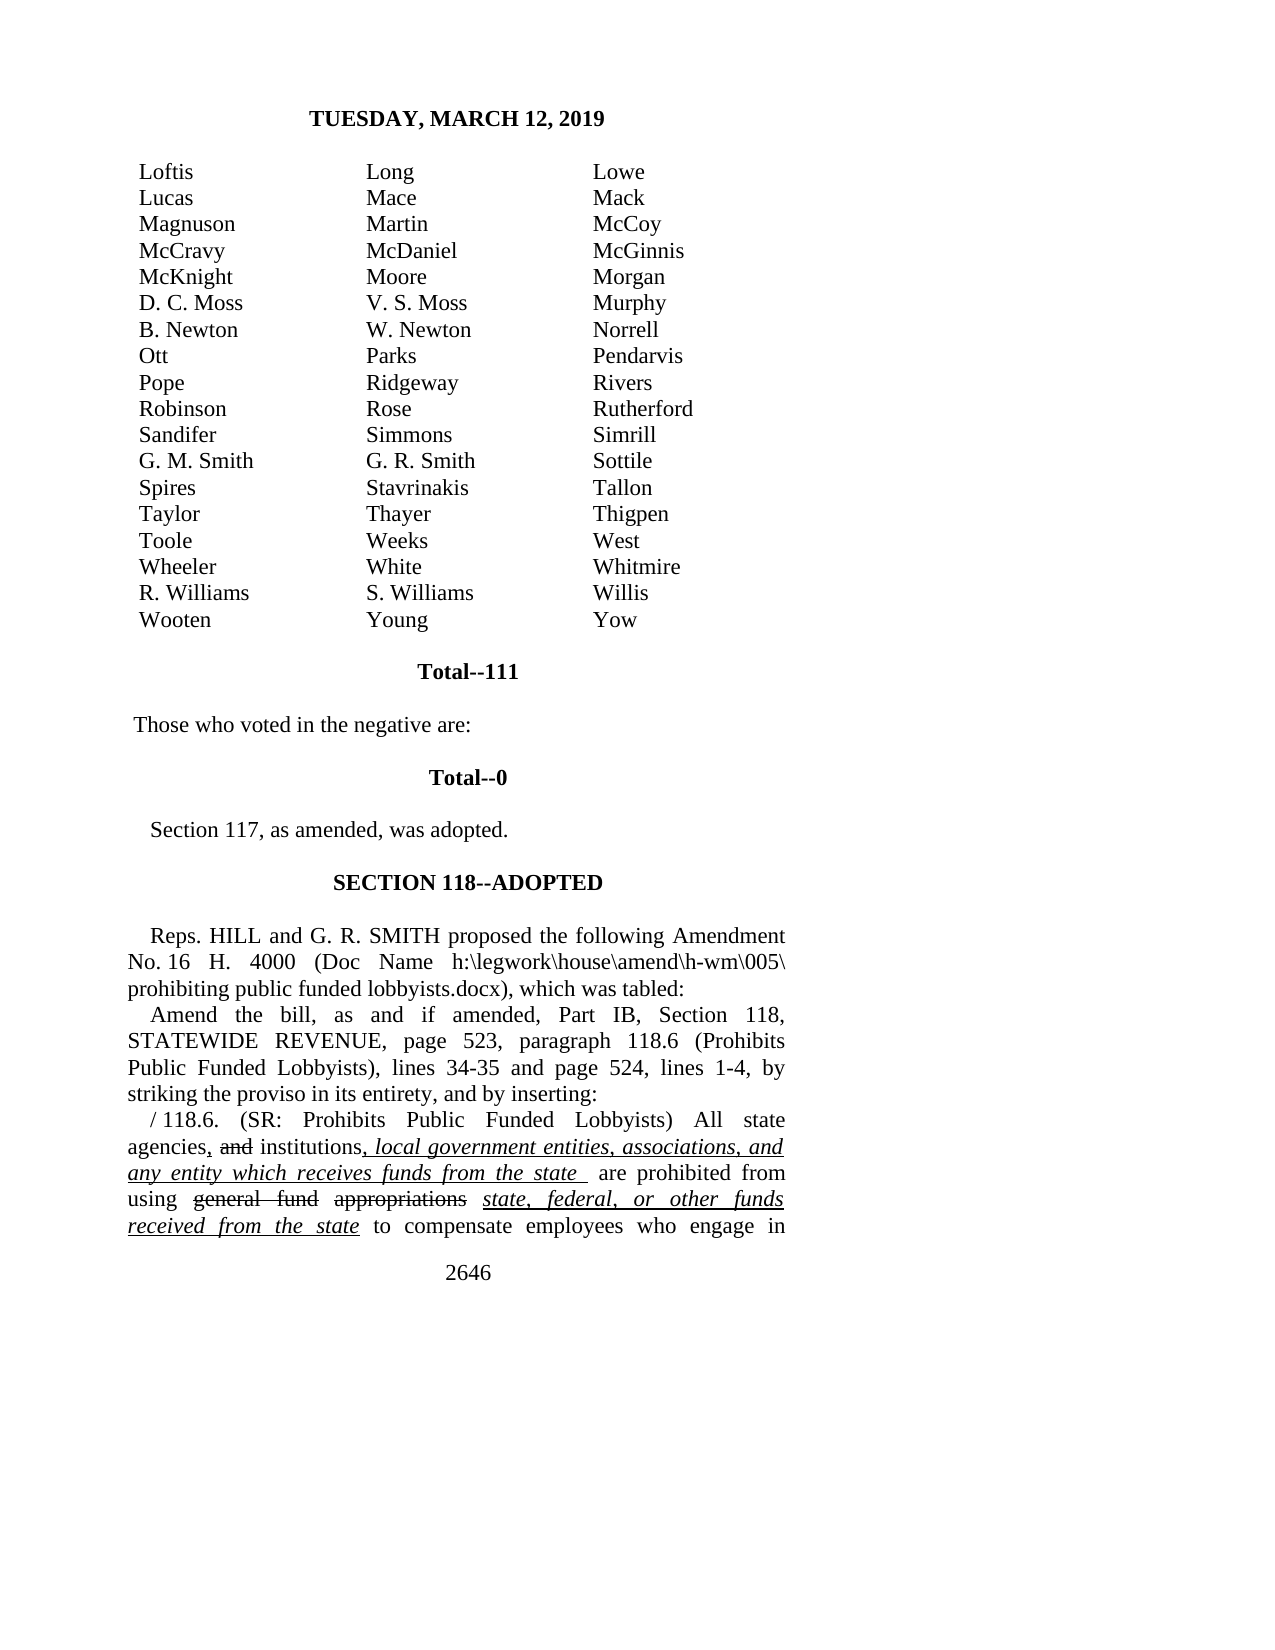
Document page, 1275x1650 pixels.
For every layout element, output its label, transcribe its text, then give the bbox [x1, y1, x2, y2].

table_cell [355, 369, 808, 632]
text Total--0 [127, 764, 786, 790]
text Reps. HILL and G. R. SMITH proposed the following Amendment No. 16 H. 4000 (Doc Name h:\legwork\house\amend\h-wm\005\ prohibiting public funded lobbyists.docx), which was tabled: [127, 922, 786, 1001]
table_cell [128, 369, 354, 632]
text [127, 1106, 786, 1238]
text Total--111 [127, 658, 786, 685]
text Amend the bill, as and if amended, Part IB, Section 118, STATEWIDE REVENUE, page 523, paragraph 118.6 (Prohibits Public Funded Lobbyists), lines 34-35 and page 524, lines 1-4, by striking the proviso in its entirety, and by inserting: [127, 1001, 786, 1106]
text SECTION 118--ADOPTED [127, 869, 786, 896]
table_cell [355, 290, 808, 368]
text Those who voted in the negative are: [127, 711, 786, 737]
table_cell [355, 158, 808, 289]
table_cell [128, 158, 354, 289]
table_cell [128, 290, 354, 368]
text Section 117, as amended, was adopted. [127, 817, 786, 843]
